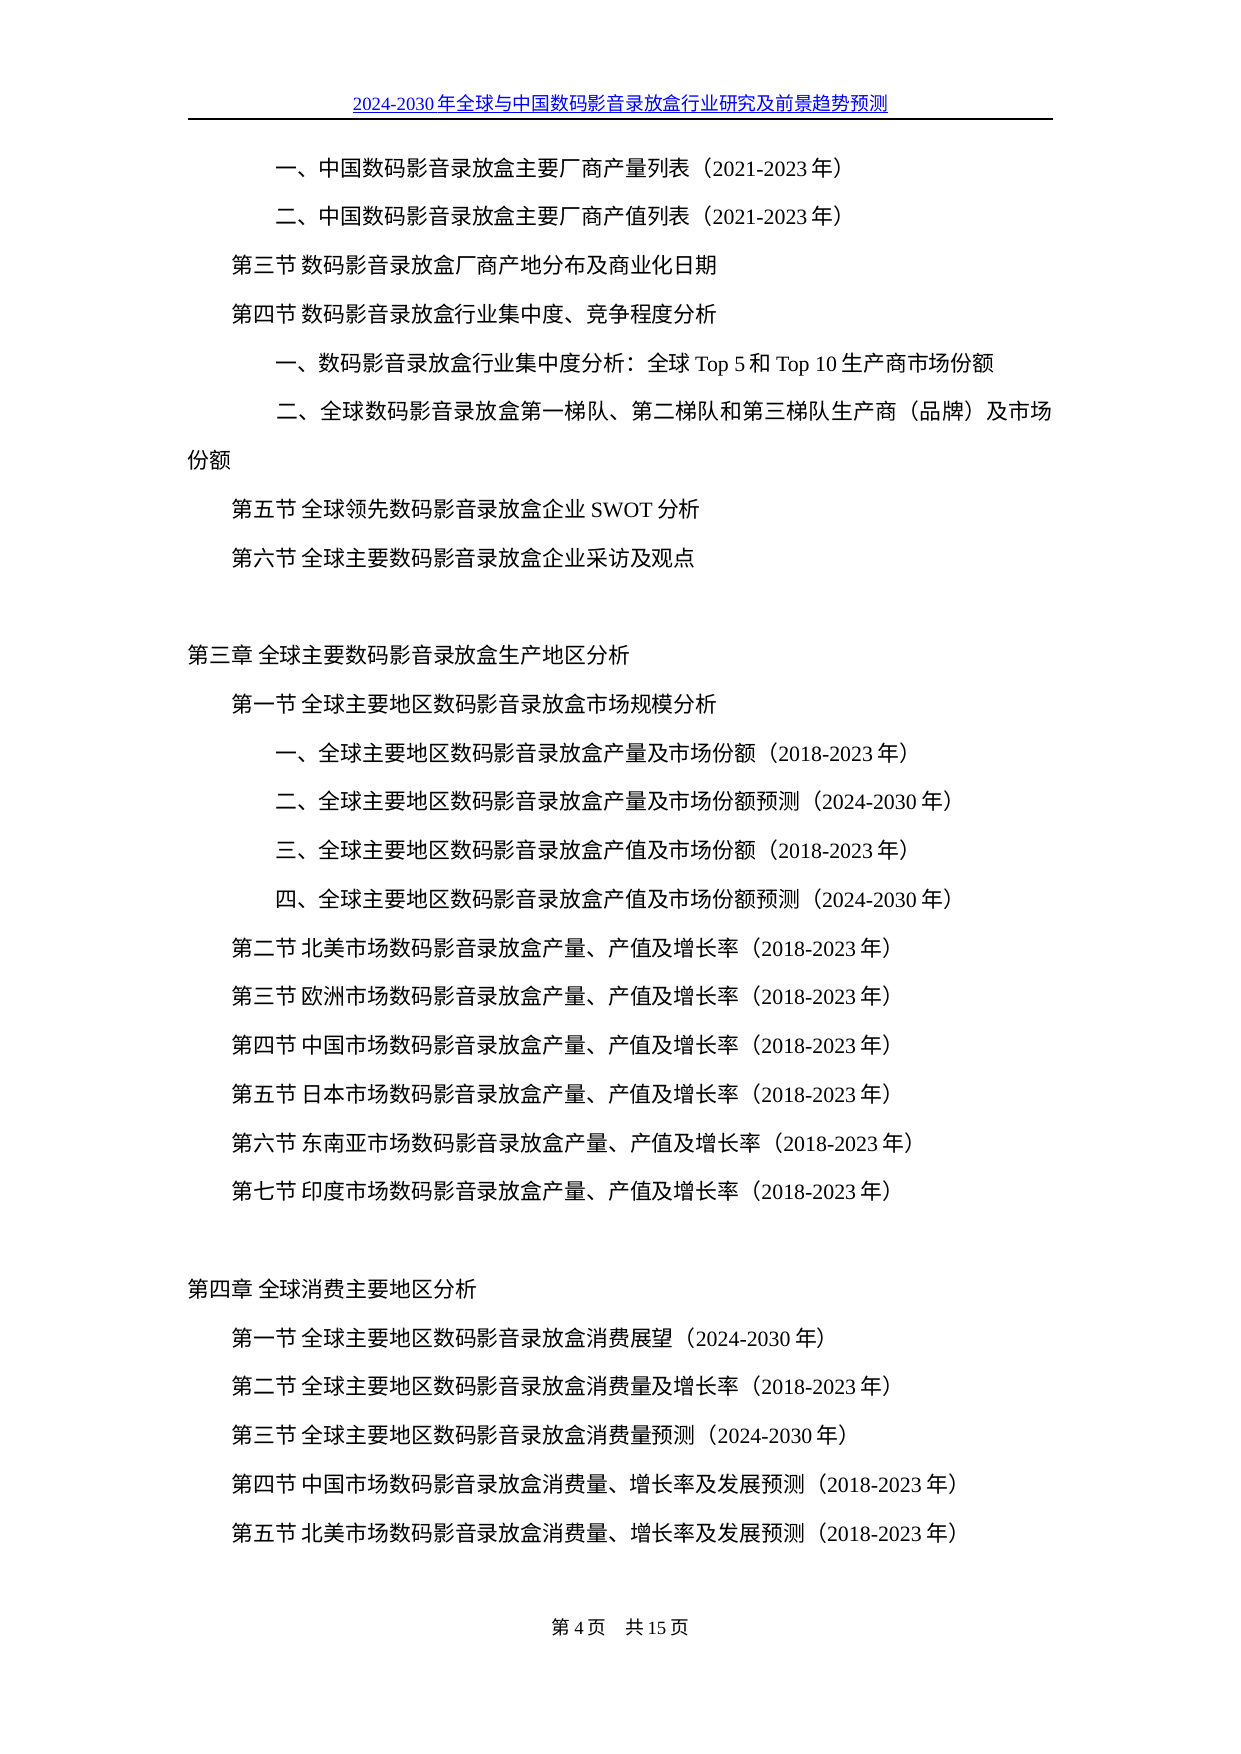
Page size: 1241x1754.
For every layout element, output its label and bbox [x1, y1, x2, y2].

text [187, 150, 1053, 1548]
